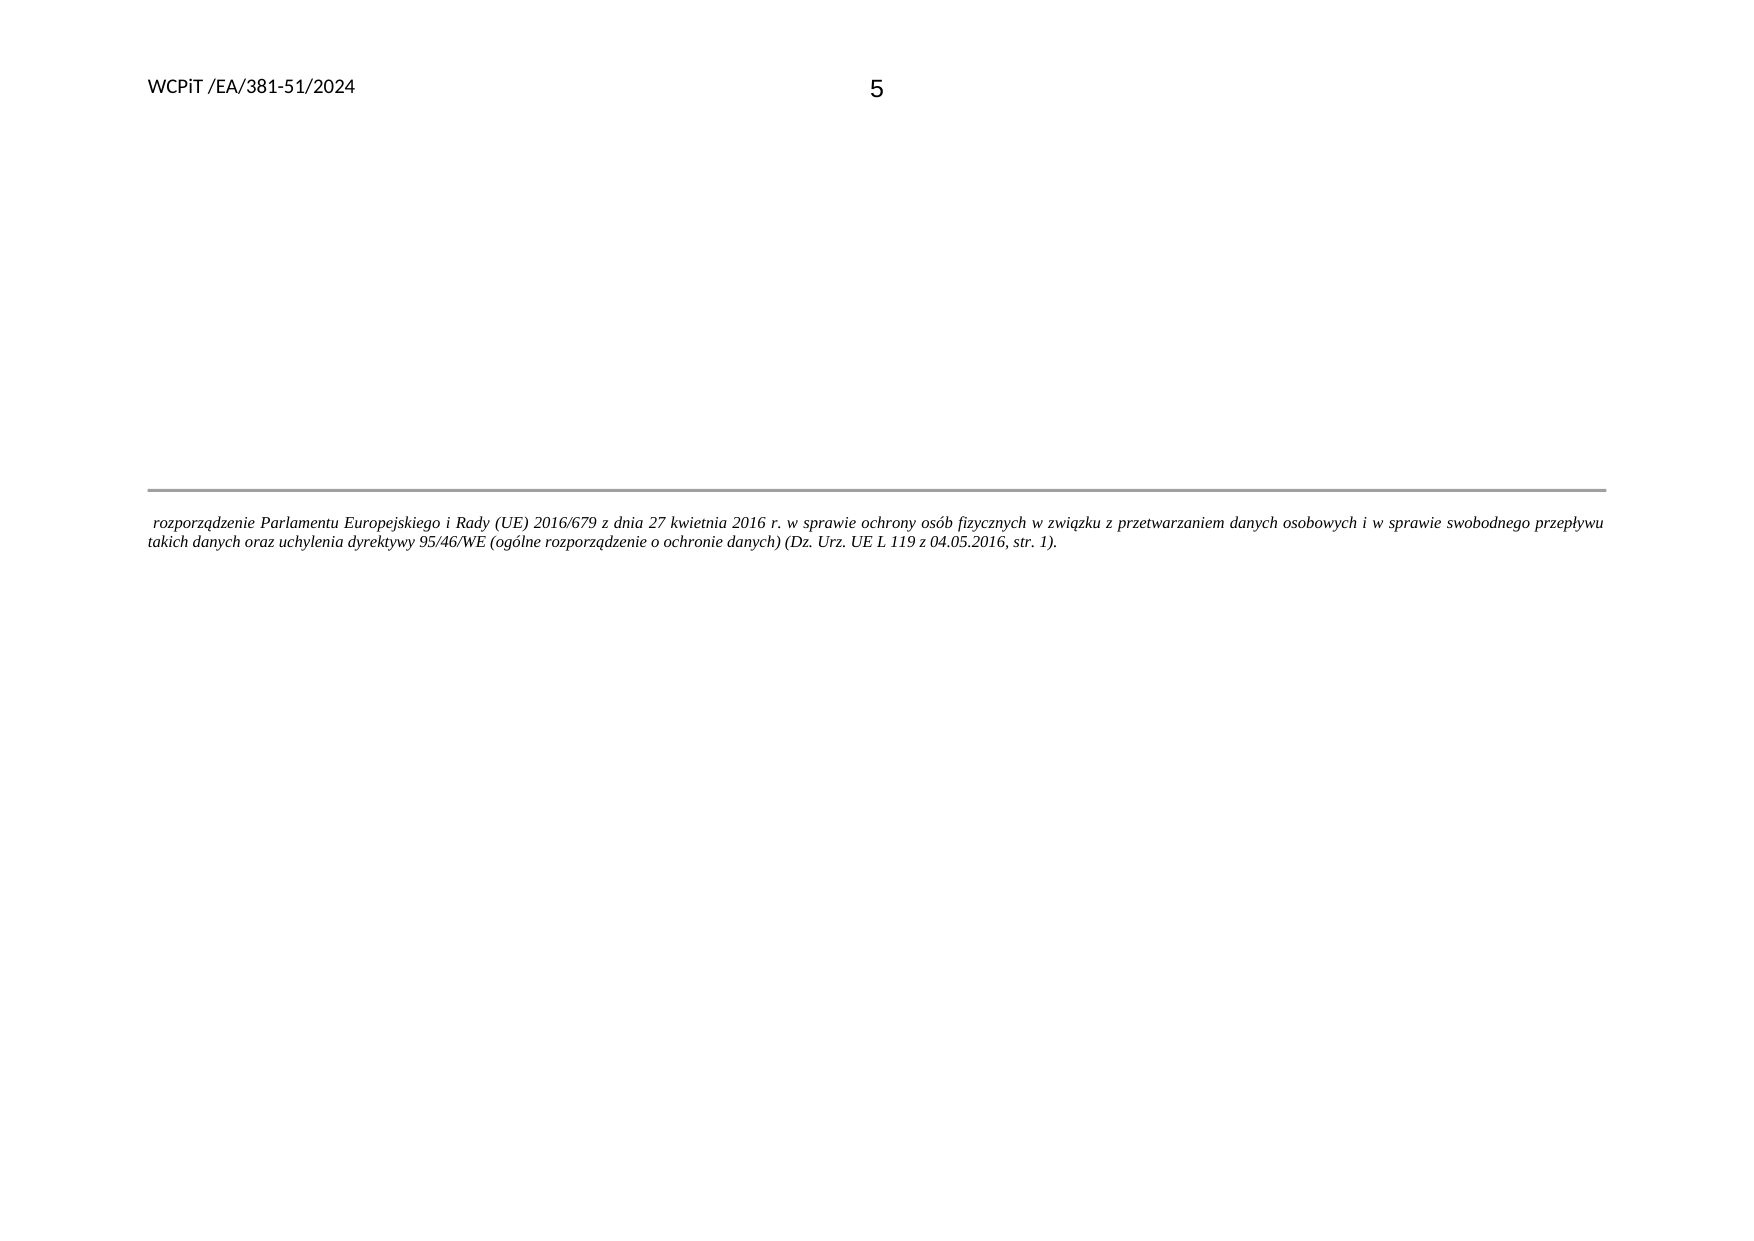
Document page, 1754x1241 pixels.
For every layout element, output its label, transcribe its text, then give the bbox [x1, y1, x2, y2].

text rozporządzenie Parlamentu Europejskiego i Rady (UE) 2016/679 z dnia 27 kwietnia 2016 r. w sprawie ochrony osób fizycznych w związku z przetwarzaniem danych osobowych i w sprawie swobodnego przepływu takich danych oraz uchylenia dyrektywy 95/46/WE (ogólne rozporządzenie o ochronie danych) (Dz. Urz. UE L 119 z 04.05.2016, str. 1). [148, 513, 1606, 551]
